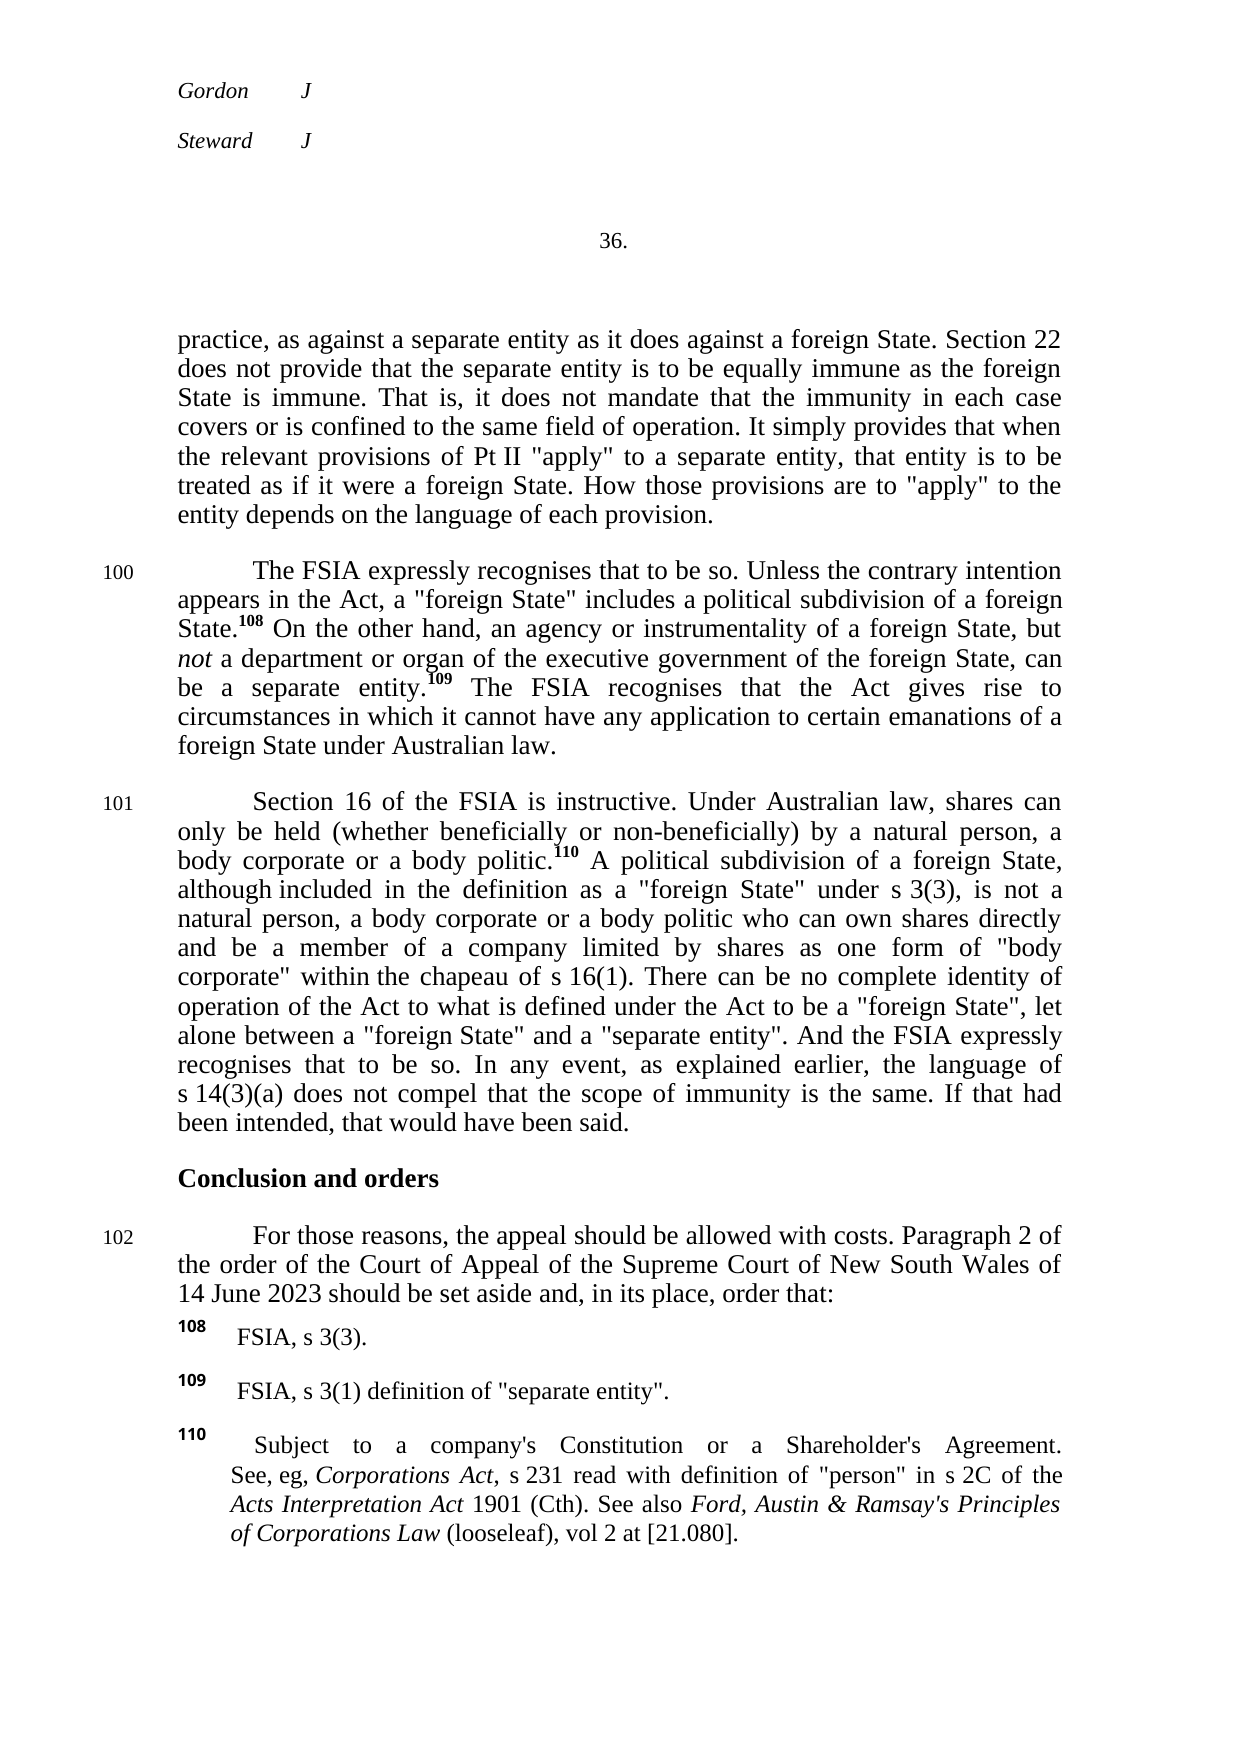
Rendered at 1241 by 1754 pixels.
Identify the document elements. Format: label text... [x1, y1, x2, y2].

list The FSIA expressly recognises that to be so. Unless the contrary intention appears in the Act, a "foreign State" includes a political subdivision of a foreign State. On the other hand, an agency or instrumentality of a foreign State, but not a department or organ of the executive government of the foreign State, can be a separate entity. The FSIA recognises that the Act gives rise to circumstances in which it cannot have any application to certain emanations of a foreign State under Australian law. [102, 556, 1063, 760]
list For those reasons, the appeal should be allowed with costs. Paragraph 2 of the order of the Court of Appeal of the Supreme Court of New South Wales of 14 June 2023 should be set aside and, in its place, order that: [102, 1221, 1063, 1308]
list Section 16 of the FSIA is instructive. Under Australian law, shares can only be held (whether beneficially or non-beneficially) by a natural person, a body corporate or a body politic. A political subdivision of a foreign State, although included in the definition as a "foreign State" under s 3(3), is not a natural person, a body corporate or a body politic who can own shares directly and be a member of a company limited by shares as one form of "body corporate" within the chapeau of s 16(1). There can be no complete identity of operation of the Act to what is defined under the Act to be a "foreign State", let alone between a "foreign State" and a "separate entity". And the FSIA expressly recognises that to be so. In any event, as explained earlier, the language of s 14(3)(a) does not compel that the scope of immunity is the same. If that had been intended, that would have been said. [102, 787, 1063, 1137]
subtitle Conclusion and orders [177, 1164, 1063, 1194]
list It is also no objection to Greylag's construction that a foreign State is incapable under Australian law of being wound up. Section 22 of the FSIA should not be taken to require s 14(3)(a) to operate in exactly the same way, in practice, as against a separate entity as it does against a foreign State. Section 22 does not provide that the separate entity is to be equally immune as the foreign State is immune. That is, it does not mandate that the immunity in each case covers or is confined to the same field of operation. It simply provides that when the relevant provisions of Pt II "apply" to a separate entity, that entity is to be treated as if it were a foreign State. How those provisions are to "apply" to the entity depends on the language of each provision. [102, 325, 1063, 529]
